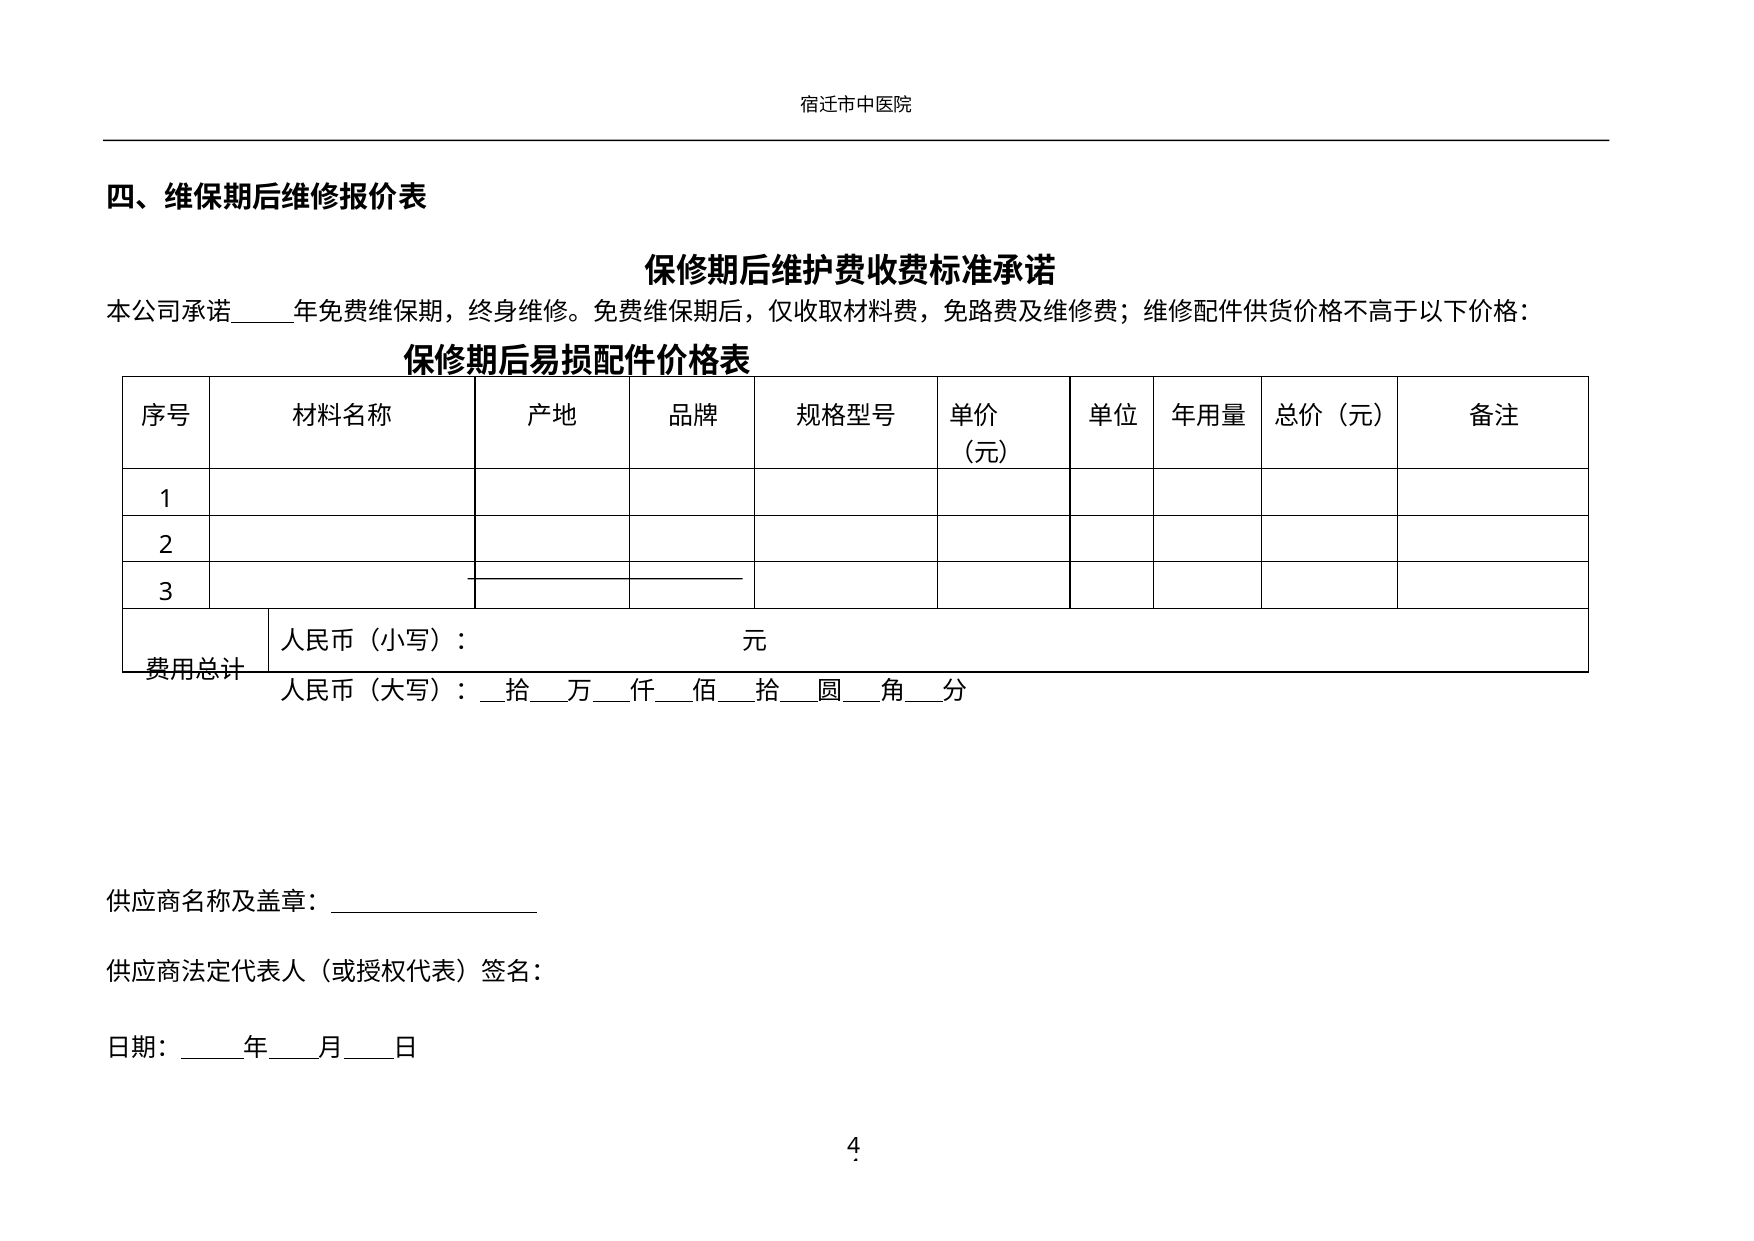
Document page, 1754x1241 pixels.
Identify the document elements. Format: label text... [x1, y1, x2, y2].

text 四、维保期后维修报价表 [106, 167, 1618, 217]
text 供应商名称及盖章： [106, 881, 1618, 917]
text 保修期后易损配件价格表 [96, 326, 1058, 384]
text 保修期后维护费收费标准承诺 [642, 244, 1058, 292]
text 本公司承诺 年免费维保期，终身维修。免费维保期后，仅收取材料费，免路费及维修费；维修配件供货价格不高于以下价格： [106, 296, 1618, 326]
text 供应商法定代表人（或授权代表）签名： 日期： 年 月 日 [106, 952, 556, 1063]
